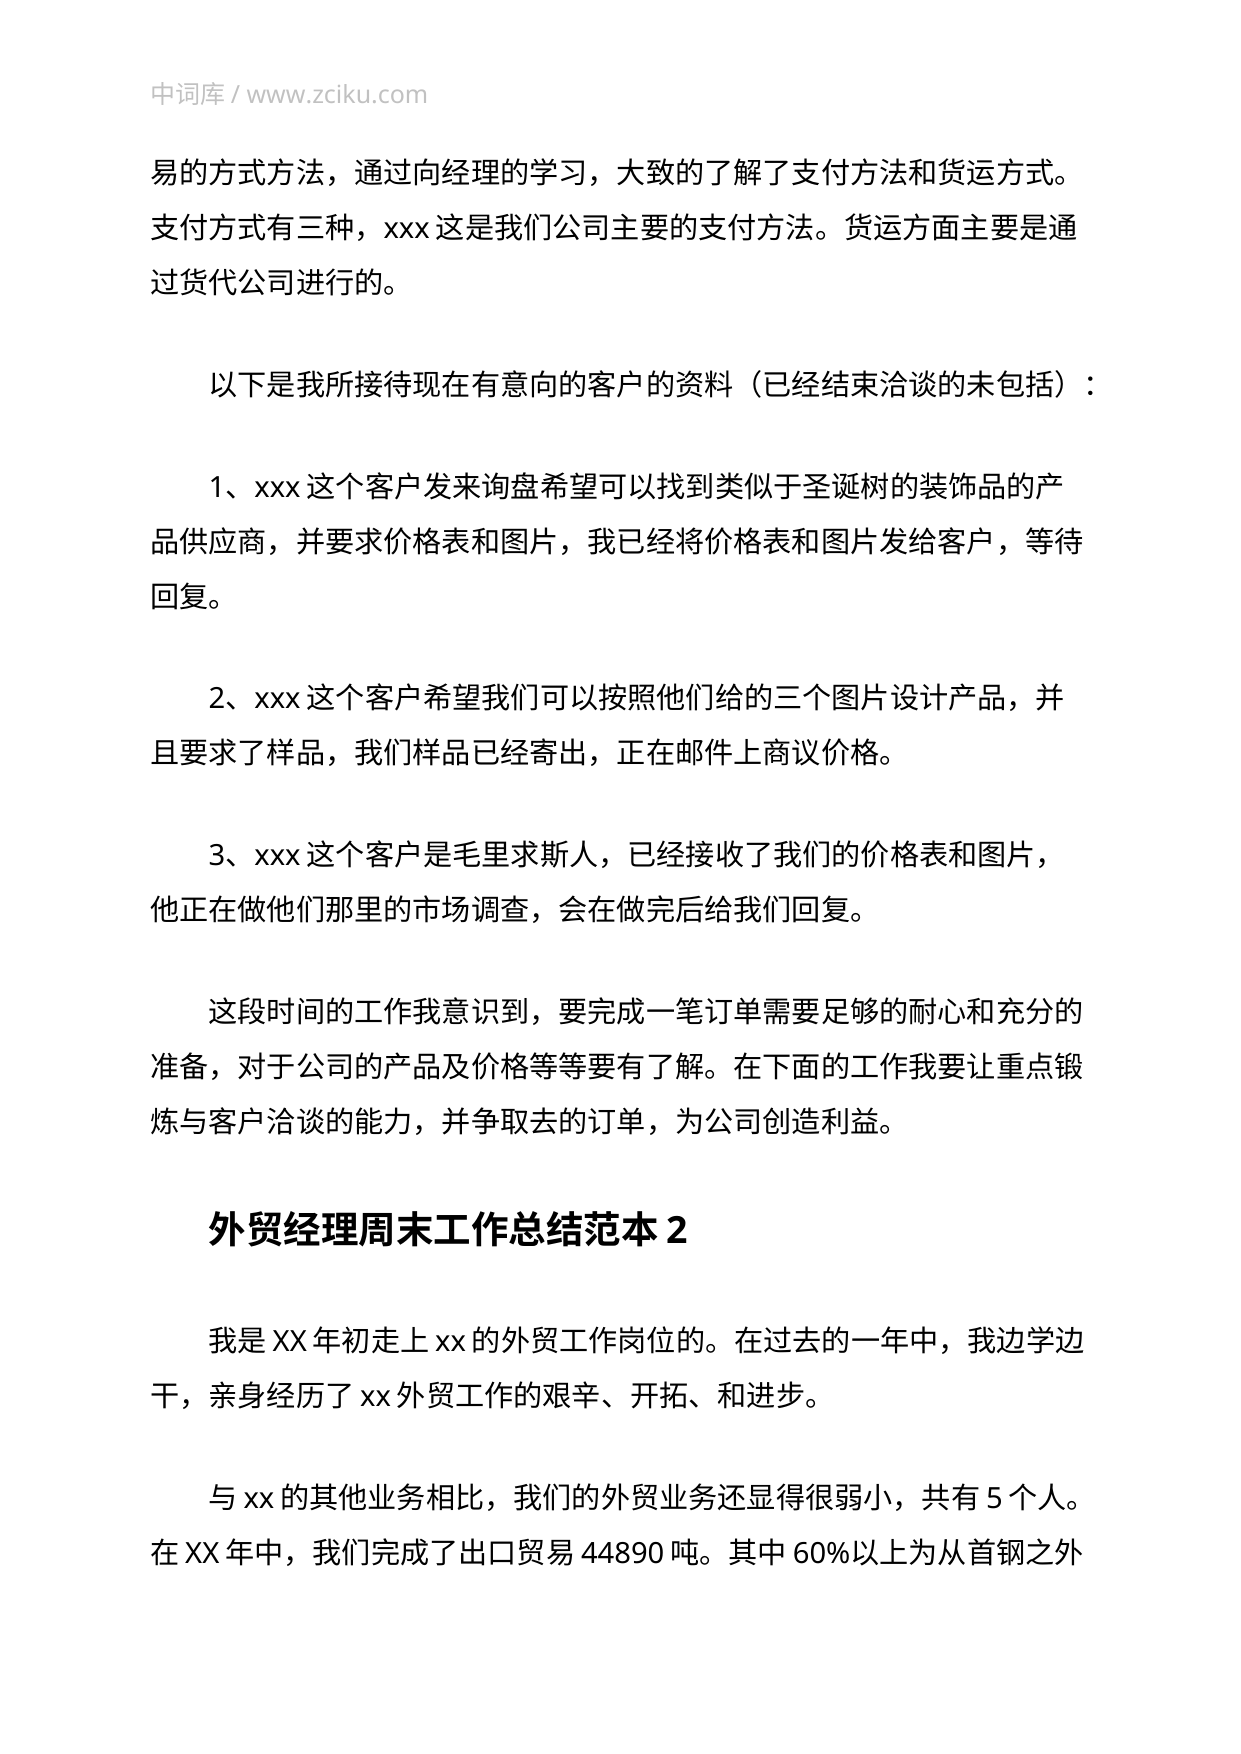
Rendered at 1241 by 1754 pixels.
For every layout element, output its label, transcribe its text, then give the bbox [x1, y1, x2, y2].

text 2、xxx这个客户希望我们可以按照他们给的三个图片设计产品，并且要求了样品，我们样品已经寄出，正在邮件上商议价格。 [150, 675, 1090, 772]
text 这段时间的工作我意识到，要完成一笔订单需要足够的耐心和充分的准备，对于公司的产品及价格等等要有了解。在下面的工作我要让重点锻炼与客户洽谈的能力，并争取去的订单，为公司创造利益。 [150, 989, 1090, 1141]
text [150, 150, 1090, 302]
text 3、xxx这个客户是毛里求斯人，已经接收了我们的价格表和图片，他正在做他们那里的市场调查，会在做完后给我们回复。 [150, 832, 1090, 929]
text 外贸经理周末工作总结范本2 [150, 1200, 1090, 1255]
text 我是XX年初走上xx的外贸工作岗位的。在过去的一年中，我边学边干，亲身经历了xx外贸工作的艰辛、开拓、和进步。 [150, 1318, 1090, 1415]
text 1、xxx这个客户发来询盘希望可以找到类似于圣诞树的装饰品的产品供应商，并要求价格表和图片，我已经将价格表和图片发给客户，等待回复。 [150, 463, 1090, 616]
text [150, 1475, 1090, 1572]
text 以下是我所接待现在有意向的客户的资料（已经结束洽谈的未包括）： [150, 362, 1090, 404]
